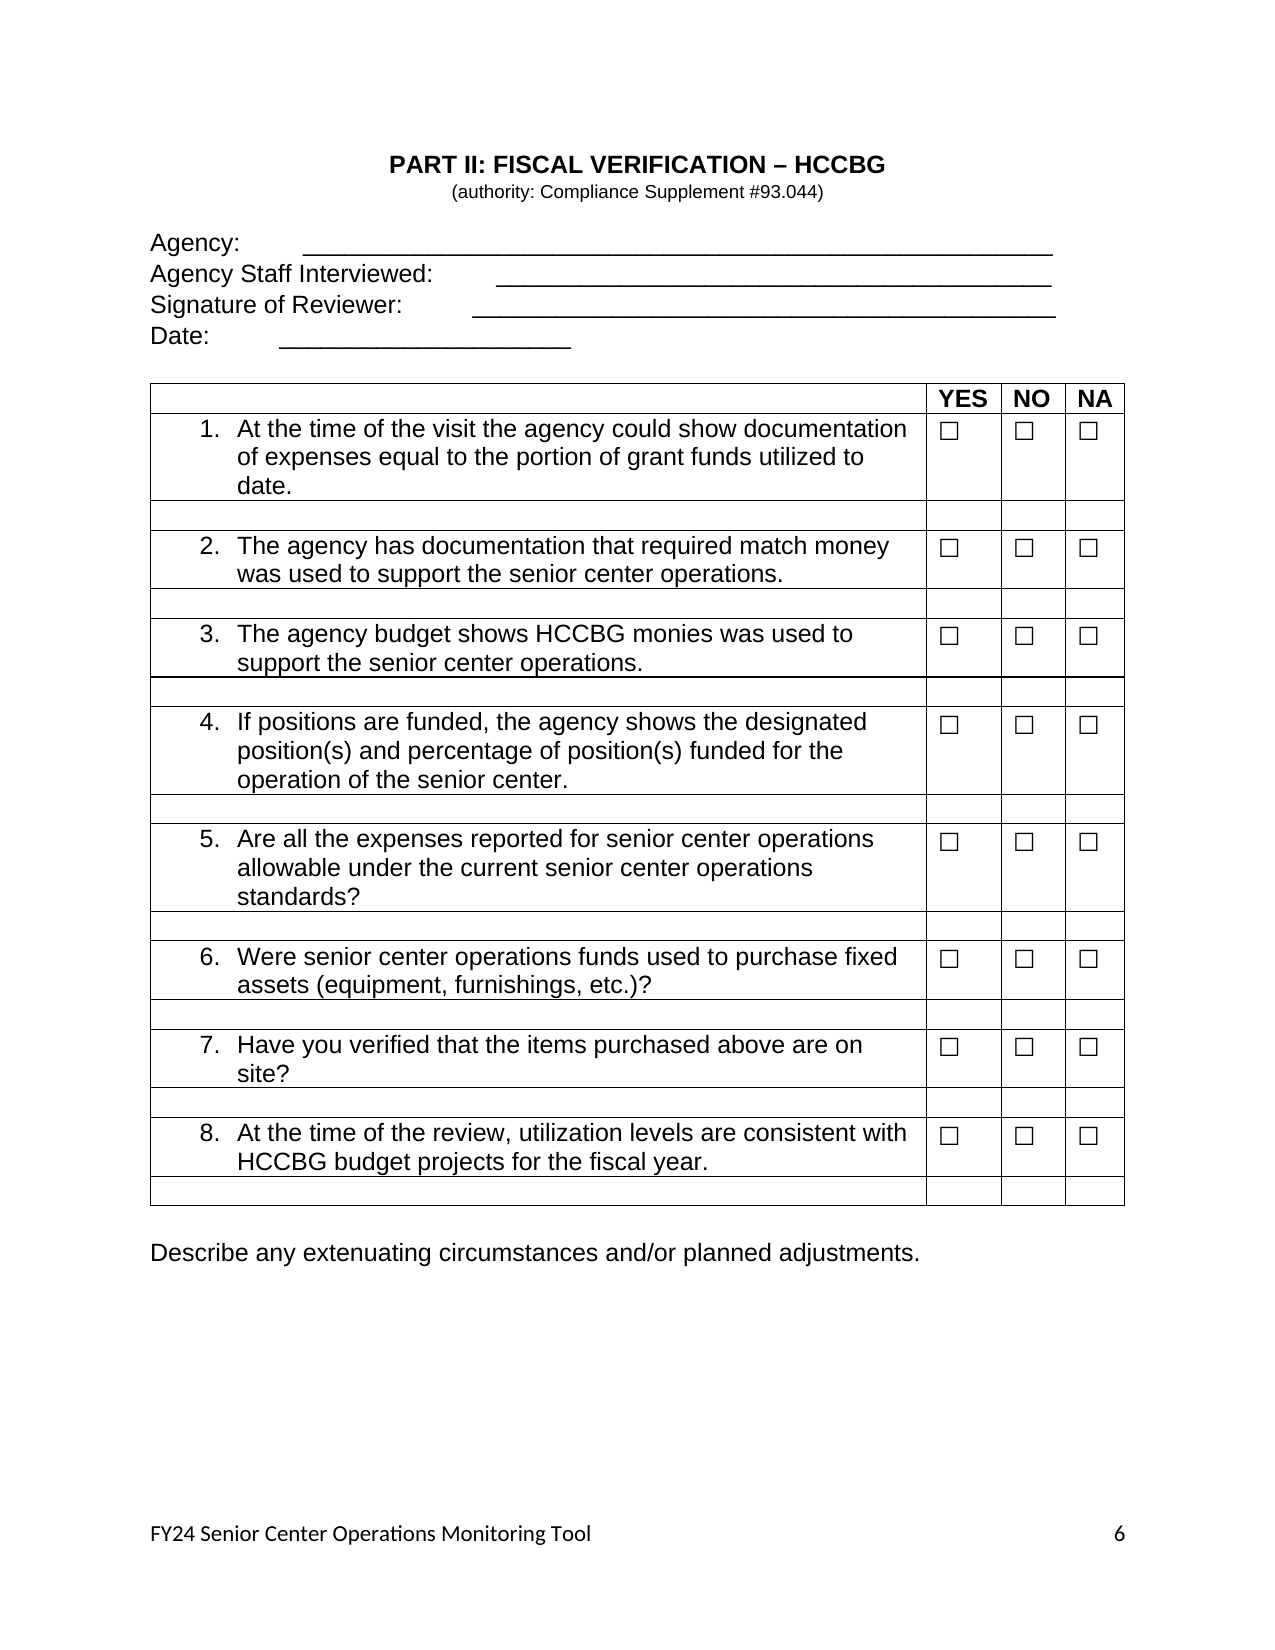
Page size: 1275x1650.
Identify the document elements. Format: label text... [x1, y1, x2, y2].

text PART II: FISCAL VERIFICATION – HCCBG [150, 150, 1125, 179]
text Date: _____________________ [150, 321, 1125, 349]
table_cell At the time of the review, utilization levels are consistent with HCCBG budget projects for the fiscal year. [151, 1118, 926, 1176]
table_cell [1066, 1177, 1124, 1205]
table_cell [151, 912, 926, 940]
table_cell [1066, 795, 1124, 823]
table_cell [151, 1000, 926, 1029]
table_header NA [1066, 384, 1124, 412]
table_cell [151, 1177, 926, 1205]
table_cell [1002, 1000, 1065, 1029]
table_cell [1066, 912, 1124, 940]
table_header YES [927, 384, 1001, 412]
text Agency Staff Interviewed: ________________________________________ [150, 258, 1125, 287]
table_cell [1002, 1177, 1065, 1205]
table_cell [151, 1088, 926, 1117]
table_cell [1002, 678, 1065, 706]
table_header [151, 384, 926, 412]
text Signature of Reviewer: __________________________________________ [150, 289, 1125, 318]
table_cell Are all the expenses reported for senior center operations allowable under the current senior center operations standards? [151, 824, 926, 911]
table_cell [927, 678, 1001, 706]
table_cell [927, 1177, 1001, 1205]
table_cell [927, 501, 1001, 529]
text Describe any extenuating circumstances and/or planned adjustments. [150, 1237, 1125, 1266]
table_cell At the time of the visit the agency could show documentation of expenses equal to the portion of grant funds utilized to date. [151, 414, 926, 500]
table_cell [1066, 1000, 1124, 1029]
table_cell [151, 678, 926, 706]
table_cell [1066, 589, 1124, 618]
table_cell [1002, 795, 1065, 823]
table_cell [151, 589, 926, 618]
table_cell Have you verified that the items purchased above are on site? [151, 1030, 926, 1087]
table_cell [1002, 501, 1065, 529]
table_header NO [1002, 384, 1065, 412]
table_cell [927, 1000, 1001, 1029]
table_cell [1002, 912, 1065, 940]
table_cell The agency has documentation that required match money was used to support the senior center operations. [151, 531, 926, 588]
table_cell [1066, 678, 1124, 706]
text (authority: Compliance Supplement #93.044) [150, 181, 1125, 203]
table_cell [1002, 589, 1065, 618]
table_cell [1066, 1088, 1124, 1117]
table_cell [927, 912, 1001, 940]
text Agency: ______________________________________________________ [150, 227, 1125, 256]
table_cell [1002, 1088, 1065, 1117]
table_cell If positions are funded, the agency shows the designated position(s) and percentage of position(s) funded for the operation of the senior center. [151, 707, 926, 793]
table_cell [151, 501, 926, 529]
table_cell The agency budget shows HCCBG monies was used to support the senior center operations. [151, 619, 926, 676]
table_cell [927, 795, 1001, 823]
table_cell [1066, 501, 1124, 529]
table_cell [927, 589, 1001, 618]
table_cell Were senior center operations funds used to purchase fixed assets (equipment, furnishings, etc.)? [151, 941, 926, 999]
table_cell [151, 795, 926, 823]
table_cell [927, 1088, 1001, 1117]
